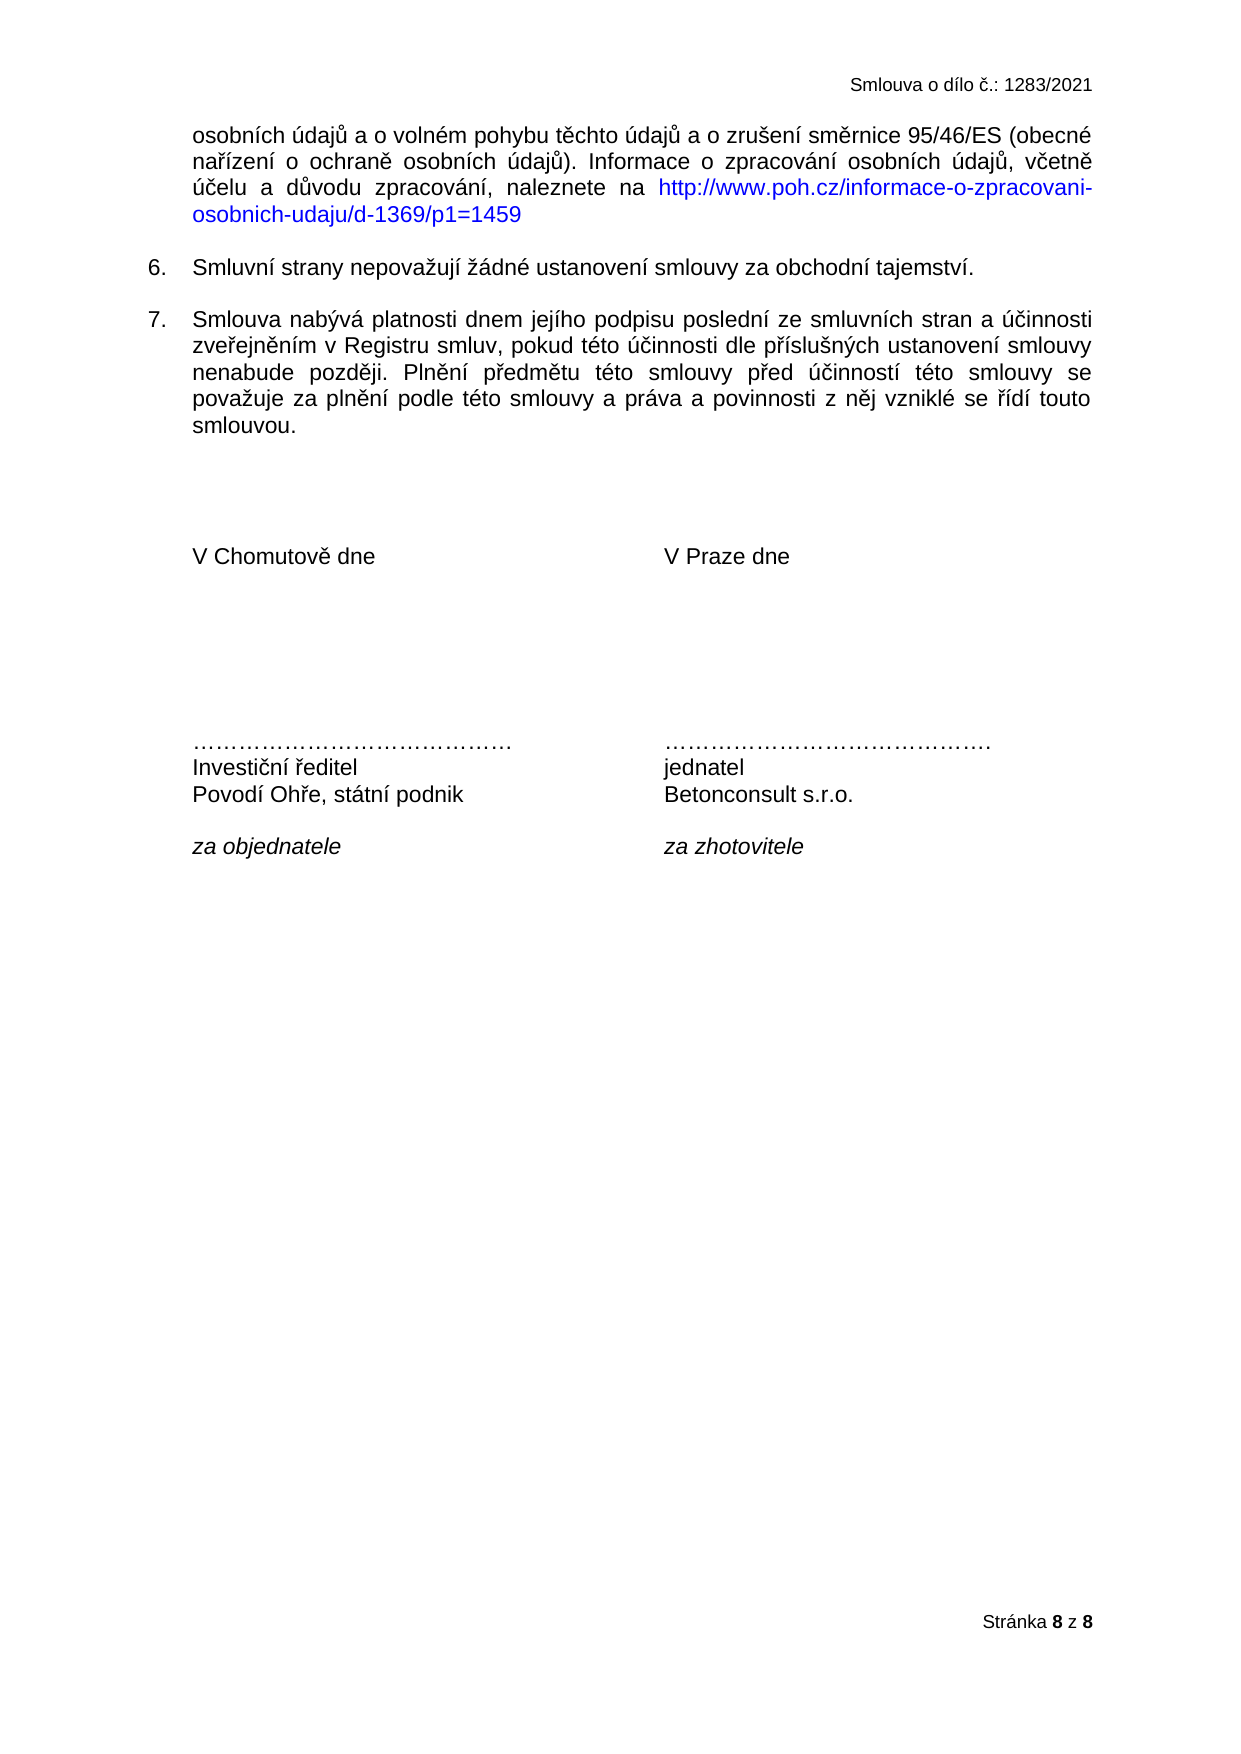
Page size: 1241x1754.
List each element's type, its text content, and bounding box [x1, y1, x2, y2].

list Smlouva nabývá platnosti dnem jejího podpisu poslední ze smluvních stran a účinnosti zveřejněním v Registru smluv, pokud této účinnosti dle příslušných ustanovení smlouvy nenabude později. Plnění předmětu této smlouvy před účinností této smlouvy se považuje za plnění podle této smlouvy a práva a povinnosti z něj vzniklé se řídí touto smlouvou. [148, 306, 1093, 438]
text Investiční ředitel jednatel [148, 754, 1093, 781]
text …………………………………… ……………………………………. [148, 728, 1093, 754]
text V Chomutově dne V Praze dne [148, 543, 1093, 570]
text Povodí Ohře, státní podnik Betonconsult s.r.o. [148, 781, 1093, 807]
list Smluvní strany nepovažují žádné ustanovení smlouvy za obchodní tajemství. [148, 253, 1093, 280]
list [148, 122, 1093, 227]
text za objednatele za zhotovitele [148, 833, 1093, 859]
